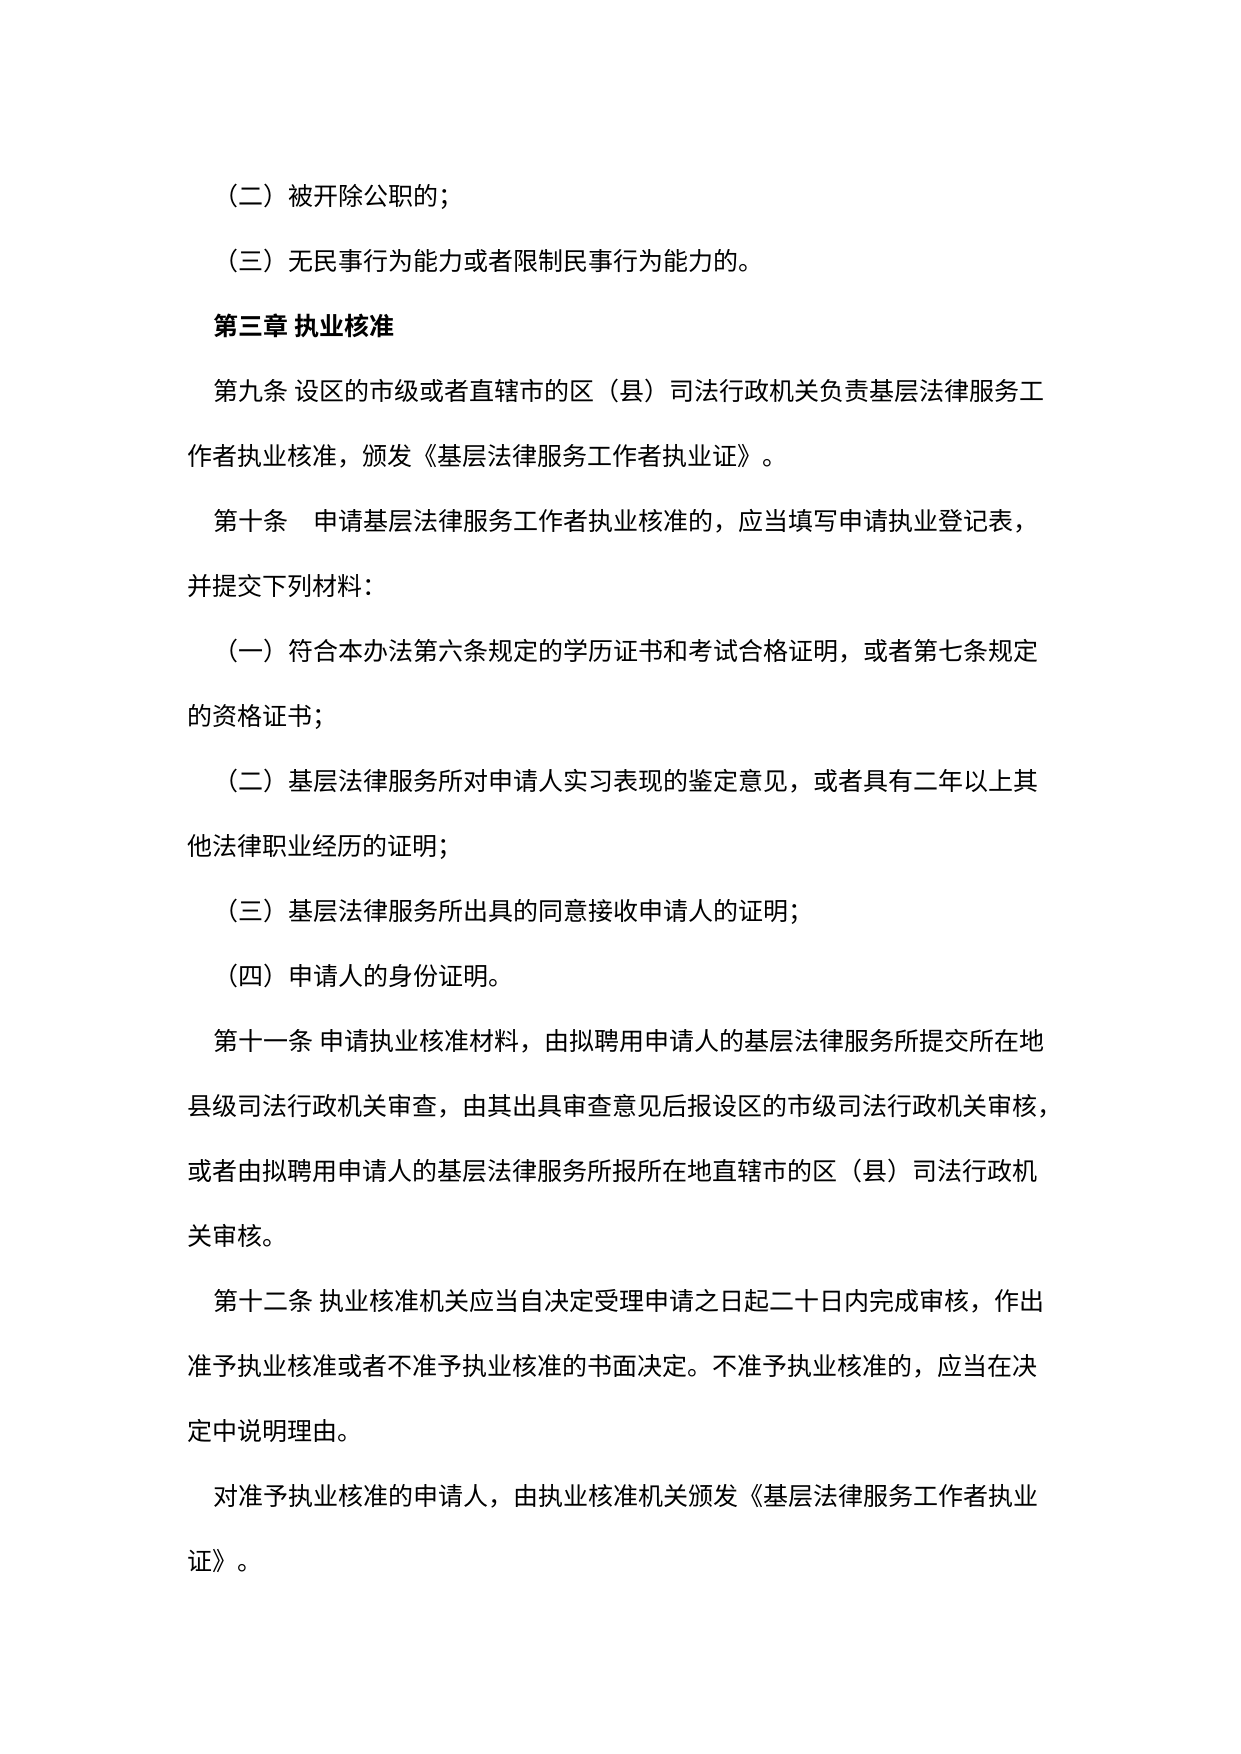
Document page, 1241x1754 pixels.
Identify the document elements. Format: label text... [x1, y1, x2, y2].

text （二）被开除公职的； [187, 162, 1053, 227]
text 第三章 执业核准 [187, 292, 1053, 357]
text （二）基层法律服务所对申请人实习表现的鉴定意见，或者具有二年以上其他法律职业经历的证明； [187, 747, 1053, 877]
text （三）基层法律服务所出具的同意接收申请人的证明； [187, 877, 1053, 942]
text 第十条 申请基层法律服务工作者执业核准的，应当填写申请执业登记表，并提交下列材料： [187, 487, 1053, 617]
text （三）无民事行为能力或者限制民事行为能力的。 [187, 227, 1053, 292]
text 第十一条 申请执业核准材料，由拟聘用申请人的基层法律服务所提交所在地县级司法行政机关审查，由其出具审查意见后报设区的市级司法行政机关审核，或者由拟聘用申请人的基层法律服务所报所在地直辖市的区（县）司法行政机关审核。 [187, 1007, 1053, 1267]
text 第十二条 执业核准机关应当自决定受理申请之日起二十日内完成审核，作出准予执业核准或者不准予执业核准的书面决定。不准予执业核准的，应当在决定中说明理由。 [187, 1267, 1053, 1462]
text （一）符合本办法第六条规定的学历证书和考试合格证明，或者第七条规定的资格证书； [187, 617, 1053, 747]
text （四）申请人的身份证明。 [187, 942, 1053, 1007]
text 对准予执业核准的申请人，由执业核准机关颁发《基层法律服务工作者执业证》。 [187, 1462, 1053, 1592]
text 第九条 设区的市级或者直辖市的区（县）司法行政机关负责基层法律服务工作者执业核准，颁发《基层法律服务工作者执业证》。 [187, 357, 1053, 487]
